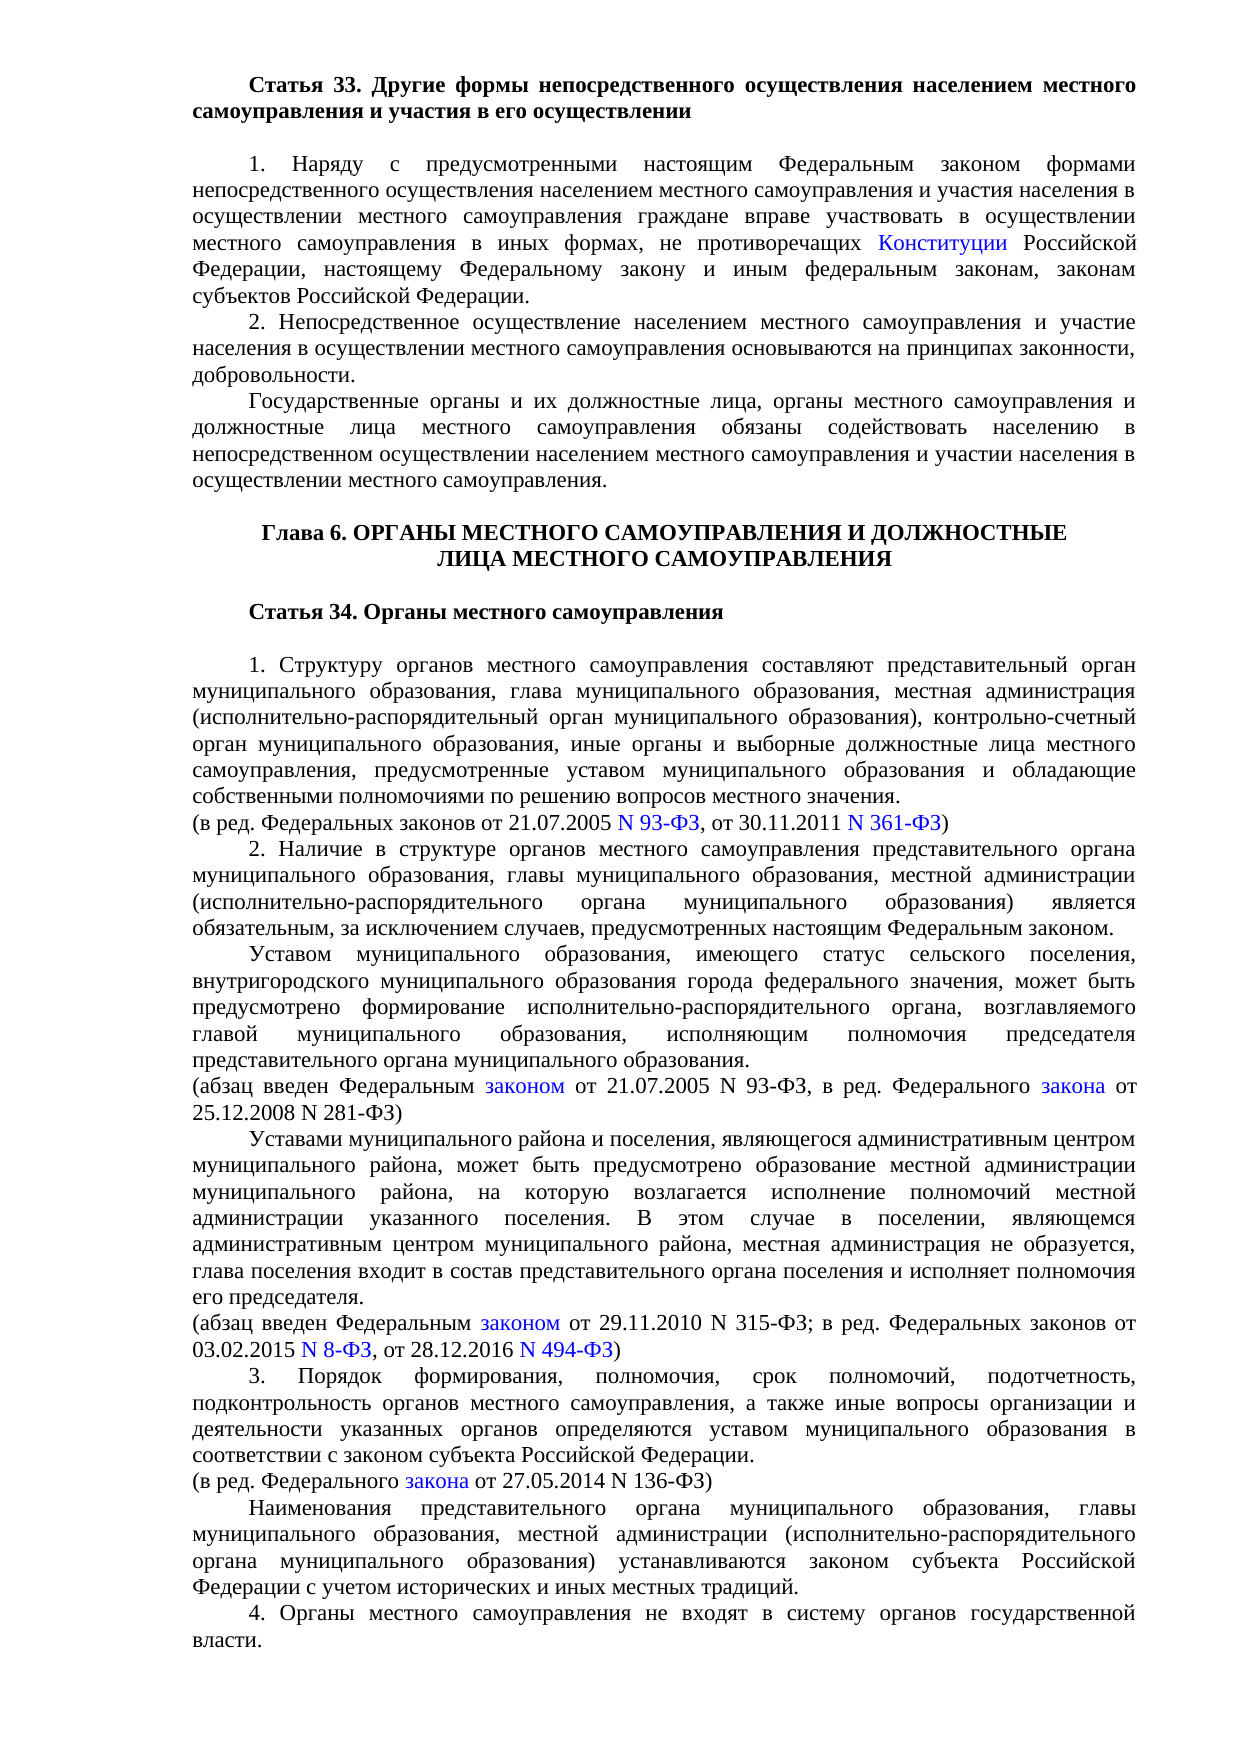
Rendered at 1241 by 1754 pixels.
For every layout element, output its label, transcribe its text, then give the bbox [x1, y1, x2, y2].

text (абзац введен Федеральным законом от 21.07.2005 N 93-ФЗ, в ред. Федерального закона от 25.12.2008 N 281-ФЗ) [192, 1072, 1137, 1125]
text 4. Органы местного самоуправления не входят в систему органов государственной власти. [192, 1599, 1137, 1652]
text Наименования представительного органа муниципального образования, главы муниципального образования, местной администрации (исполнительно-распорядительного органа муниципального образования) устанавливаются законом субъекта Российской Федерации с учетом исторических и иных местных традиций. [192, 1494, 1137, 1599]
text 2. Наличие в структуре органов местного самоуправления представительного органа муниципального образования, главы муниципального образования, местной администрации (исполнительно-распорядительного органа муниципального образования) является обязательным, за исключением случаев, предусмотренных настоящим Федеральным законом. [192, 835, 1137, 941]
text Статья 34. Органы местного самоуправления [192, 598, 1137, 624]
text (в ред. Федеральных законов от 21.07.2005 N 93-ФЗ, от 30.11.2011 N 361-ФЗ) [192, 809, 1137, 835]
text Статья 33. Другие формы непосредственного осуществления населением местного самоуправления и участия в его осуществлении [192, 71, 1137, 123]
text (абзац введен Федеральным законом от 29.11.2010 N 315-ФЗ; в ред. Федеральных законов от 03.02.2015 N 8-ФЗ, от 28.12.2016 N 494-ФЗ) [192, 1309, 1137, 1362]
text (в ред. Федерального закона от 27.05.2014 N 136-ФЗ) [192, 1468, 1137, 1494]
text 3. Порядок формирования, полномочия, срок полномочий, подотчетность, подконтрольность органов местного самоуправления, а также иные вопросы организации и деятельности указанных органов определяются уставом муниципального образования в соответствии с законом субъекта Российской Федерации. [192, 1362, 1137, 1468]
text 1. Структуру органов местного самоуправления составляют представительный орган муниципального образования, глава муниципального образования, местная администрация (исполнительно-распорядительный орган муниципального образования), контрольно-счетный орган муниципального образования, иные органы и выборные должностные лица местного самоуправления, предусмотренные уставом муниципального образования и обладающие собственными полномочиями по решению вопросов местного значения. [192, 651, 1137, 809]
text Уставами муниципального района и поселения, являющегося административным центром муниципального района, может быть предусмотрено образование местной администрации муниципального района, на которую возлагается исполнение полномочий местной администрации указанного поселения. В этом случае в поселении, являющемся административным центром муниципального района, местная администрация не образуется, глава поселения входит в состав представительного органа поселения и исполняет полномочия его председателя. [192, 1125, 1137, 1309]
text 1. Наряду с предусмотренными настоящим Федеральным законом формами непосредственного осуществления населением местного самоуправления и участия населения в осуществлении местного самоуправления граждане вправе участвовать в осуществлении местного самоуправления в иных формах, не противоречащих Конституции Российской Федерации, настоящему Федеральному закону и иным федеральным законам, законам субъектов Российской Федерации. [192, 150, 1137, 308]
text Глава 6. ОРГАНЫ МЕСТНОГО САМОУПРАВЛЕНИЯ И ДОЛЖНОСТНЫЕ [192, 519, 1137, 545]
text Государственные органы и их должностные лица, органы местного самоуправления и должностные лица местного самоуправления обязаны содействовать населению в непосредственном осуществлении населением местного самоуправления и участии населения в осуществлении местного самоуправления. [192, 387, 1137, 492]
text 2. Непосредственное осуществление населением местного самоуправления и участие населения в осуществлении местного самоуправления основываются на принципах законности, добровольности. [192, 308, 1137, 387]
text ЛИЦА МЕСТНОГО САМОУПРАВЛЕНИЯ [192, 545, 1137, 572]
text Уставом муниципального образования, имеющего статус сельского поселения, внутригородского муниципального образования города федерального значения, может быть предусмотрено формирование исполнительно-распорядительного органа, возглавляемого главой муниципального образования, исполняющим полномочия председателя представительного органа муниципального образования. [192, 941, 1137, 1072]
